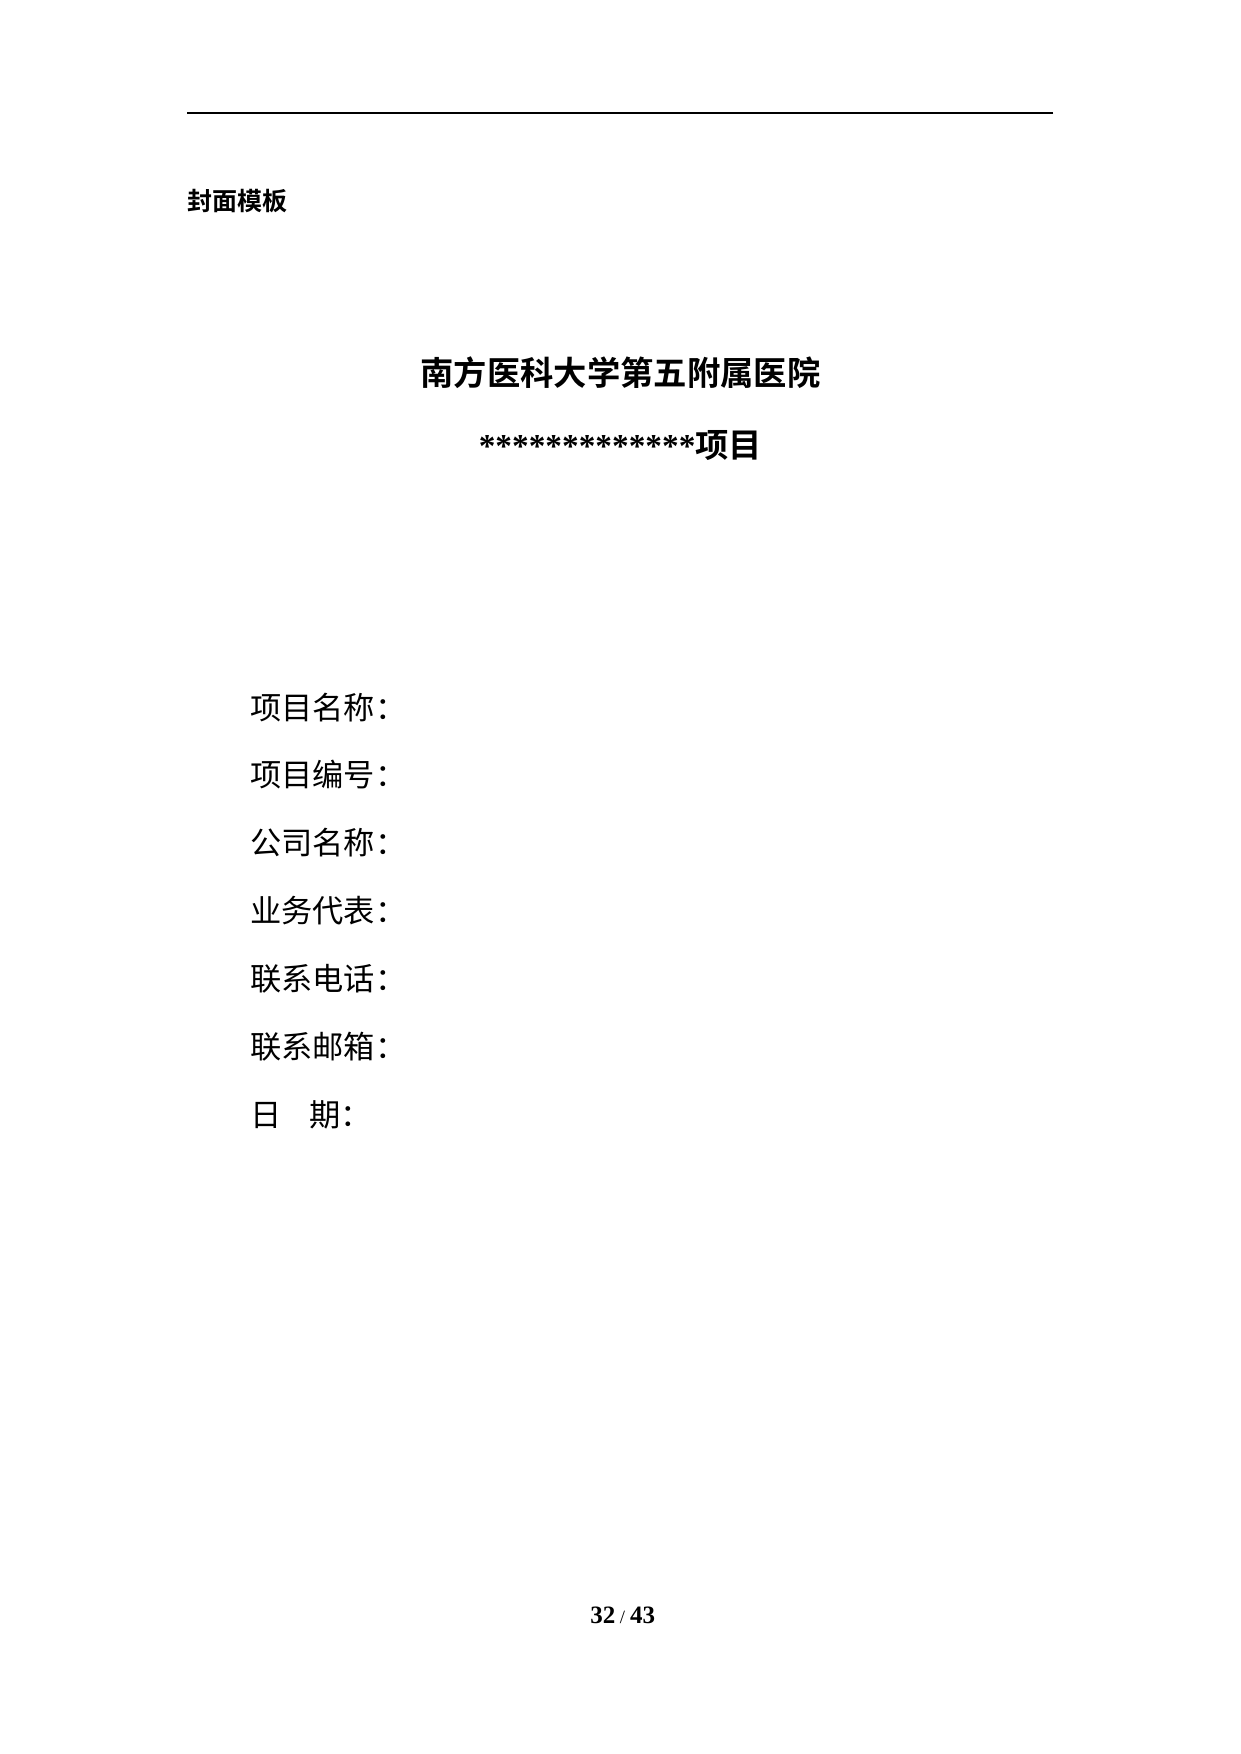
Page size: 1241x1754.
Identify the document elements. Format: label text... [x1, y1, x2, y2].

text 联系电话： [187, 954, 1053, 999]
text 项目编号： [187, 751, 1053, 796]
text 项目名称： [187, 683, 1053, 728]
text 日 期： [187, 1090, 1053, 1135]
text 南方医科大学第五附属医院 [187, 347, 1053, 395]
text *************项目 [187, 419, 1053, 467]
text 公司名称： [187, 818, 1053, 864]
text 联系邮箱： [187, 1022, 1053, 1067]
text 业务代表： [187, 886, 1053, 931]
text 封面模板 [187, 182, 1053, 218]
